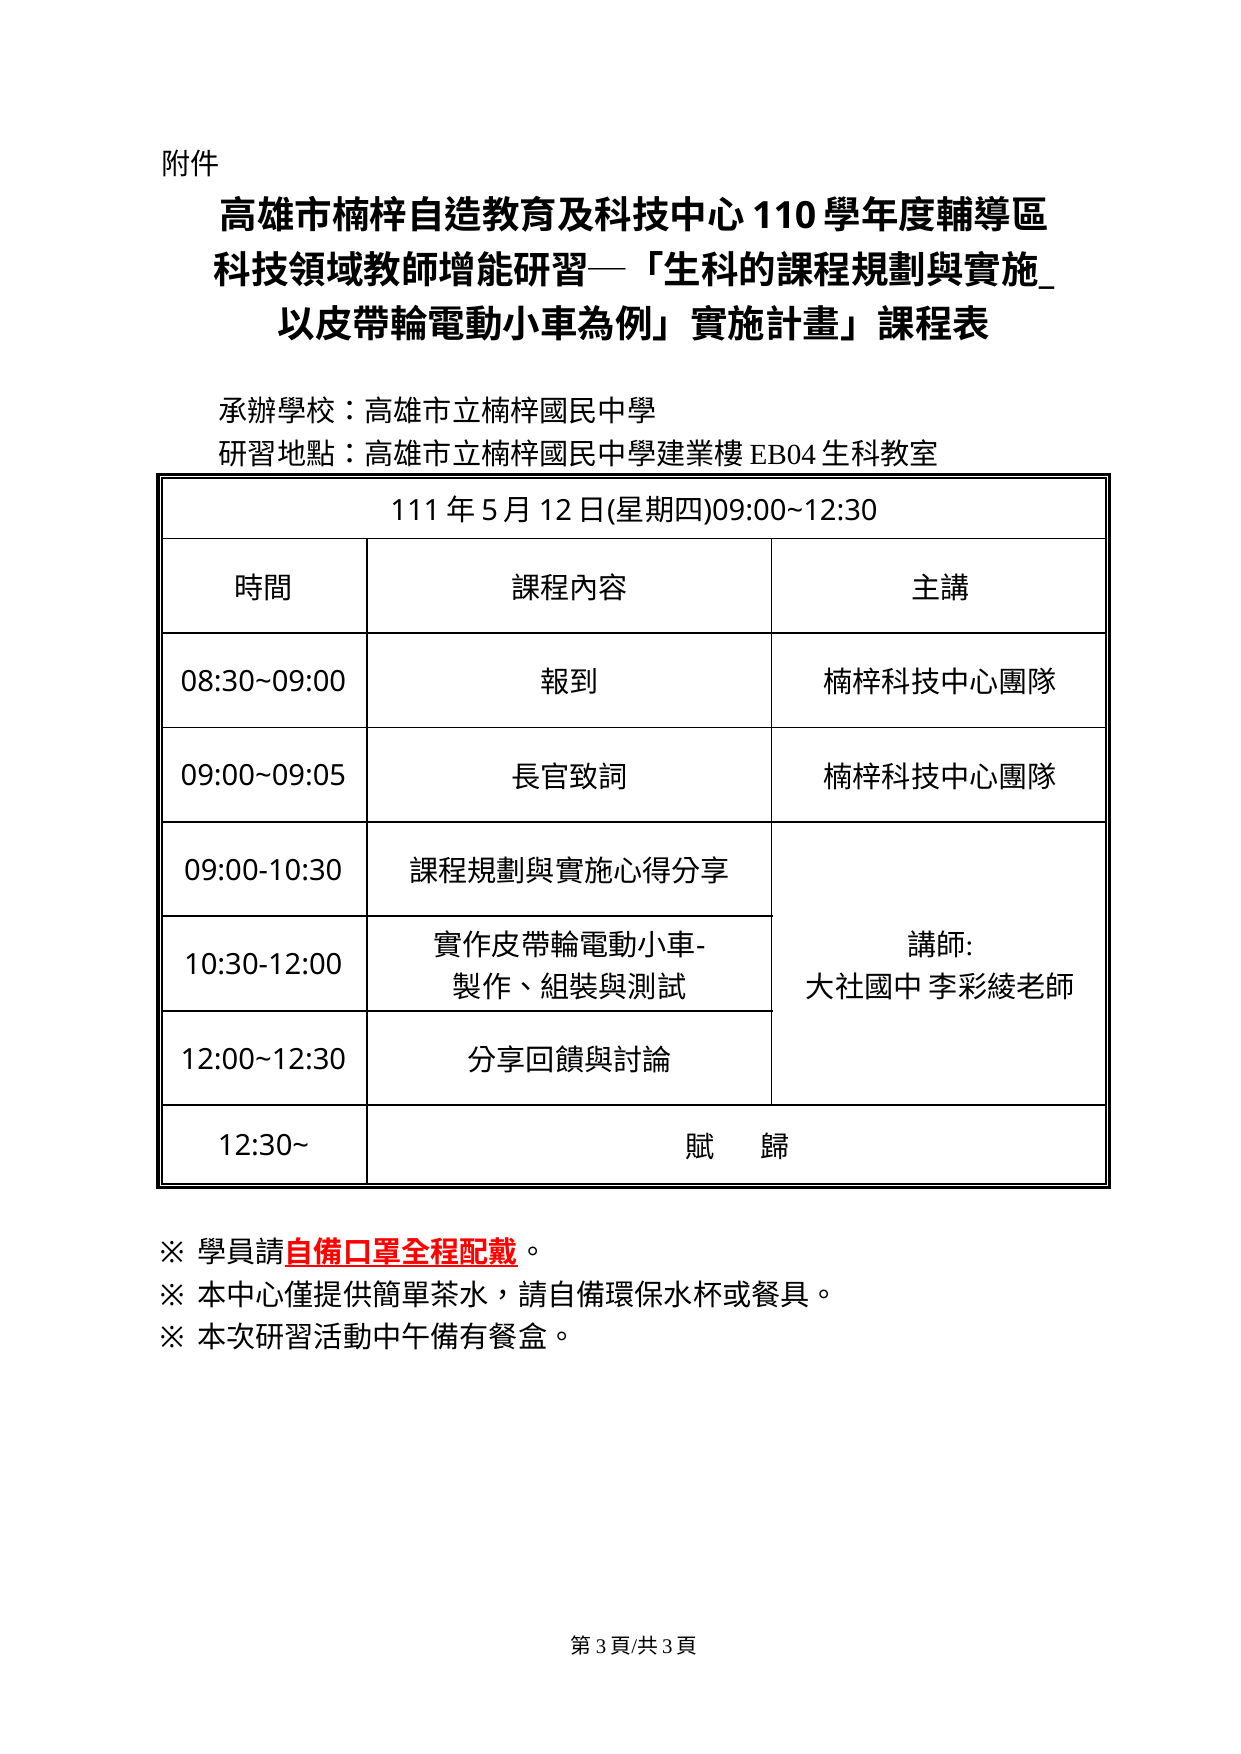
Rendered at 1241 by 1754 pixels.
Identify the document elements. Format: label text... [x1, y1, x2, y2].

text 高雄市楠梓自造教育及科技中心110學年度輔導區 [159, 185, 1108, 239]
list 本中心僅提供簡單茶水，請自備環保水杯或餐具。 [159, 1271, 1108, 1313]
list 本次研習活動中午備有餐盒。 [159, 1313, 1108, 1356]
table_cell 賦 歸 [368, 1106, 1105, 1183]
table_cell 09:00~09:05 [163, 728, 366, 821]
table_cell 報到 [368, 634, 771, 726]
table_cell 講師: 大社國中 李彩綾老師 [772, 823, 1105, 1104]
text 研習地點：高雄市立楠梓國民中學建業樓EB04生科教室 [159, 430, 1108, 472]
list 學員請自備口罩全程配戴。 [159, 1229, 1108, 1271]
table_cell 12:30~ [163, 1106, 366, 1183]
table_cell 課程內容 [368, 539, 771, 632]
table_cell 12:00~12:30 [163, 1012, 366, 1104]
table_cell 分享回饋與討論 [368, 1012, 771, 1104]
text 科技領域教師增能研習─「生科的課程規劃與實施_ 以皮帶輪電動小車為例」實施計畫」課程表 [159, 239, 1108, 348]
table_cell 實作皮帶輪電動小車- 製作、組裝與測試 [368, 917, 771, 1010]
table_cell 楠梓科技中心團隊 [772, 634, 1105, 726]
text 附件 [161, 133, 1108, 185]
table_cell 時間 [163, 539, 366, 632]
table_cell 楠梓科技中心團隊 [772, 728, 1105, 821]
table_cell 主講 [772, 539, 1105, 632]
table_cell 課程規劃與實施心得分享 [368, 823, 771, 915]
table_header 111年5月12日(星期四)09:00~12:30 [163, 479, 1105, 537]
table_cell 長官致詞 [368, 728, 771, 821]
table_cell 10:30-12:00 [163, 917, 366, 1010]
table_cell 08:30~09:00 [163, 634, 366, 726]
table_cell 09:00-10:30 [163, 823, 366, 915]
text 承辦學校：高雄市立楠梓國民中學 [159, 388, 1108, 430]
